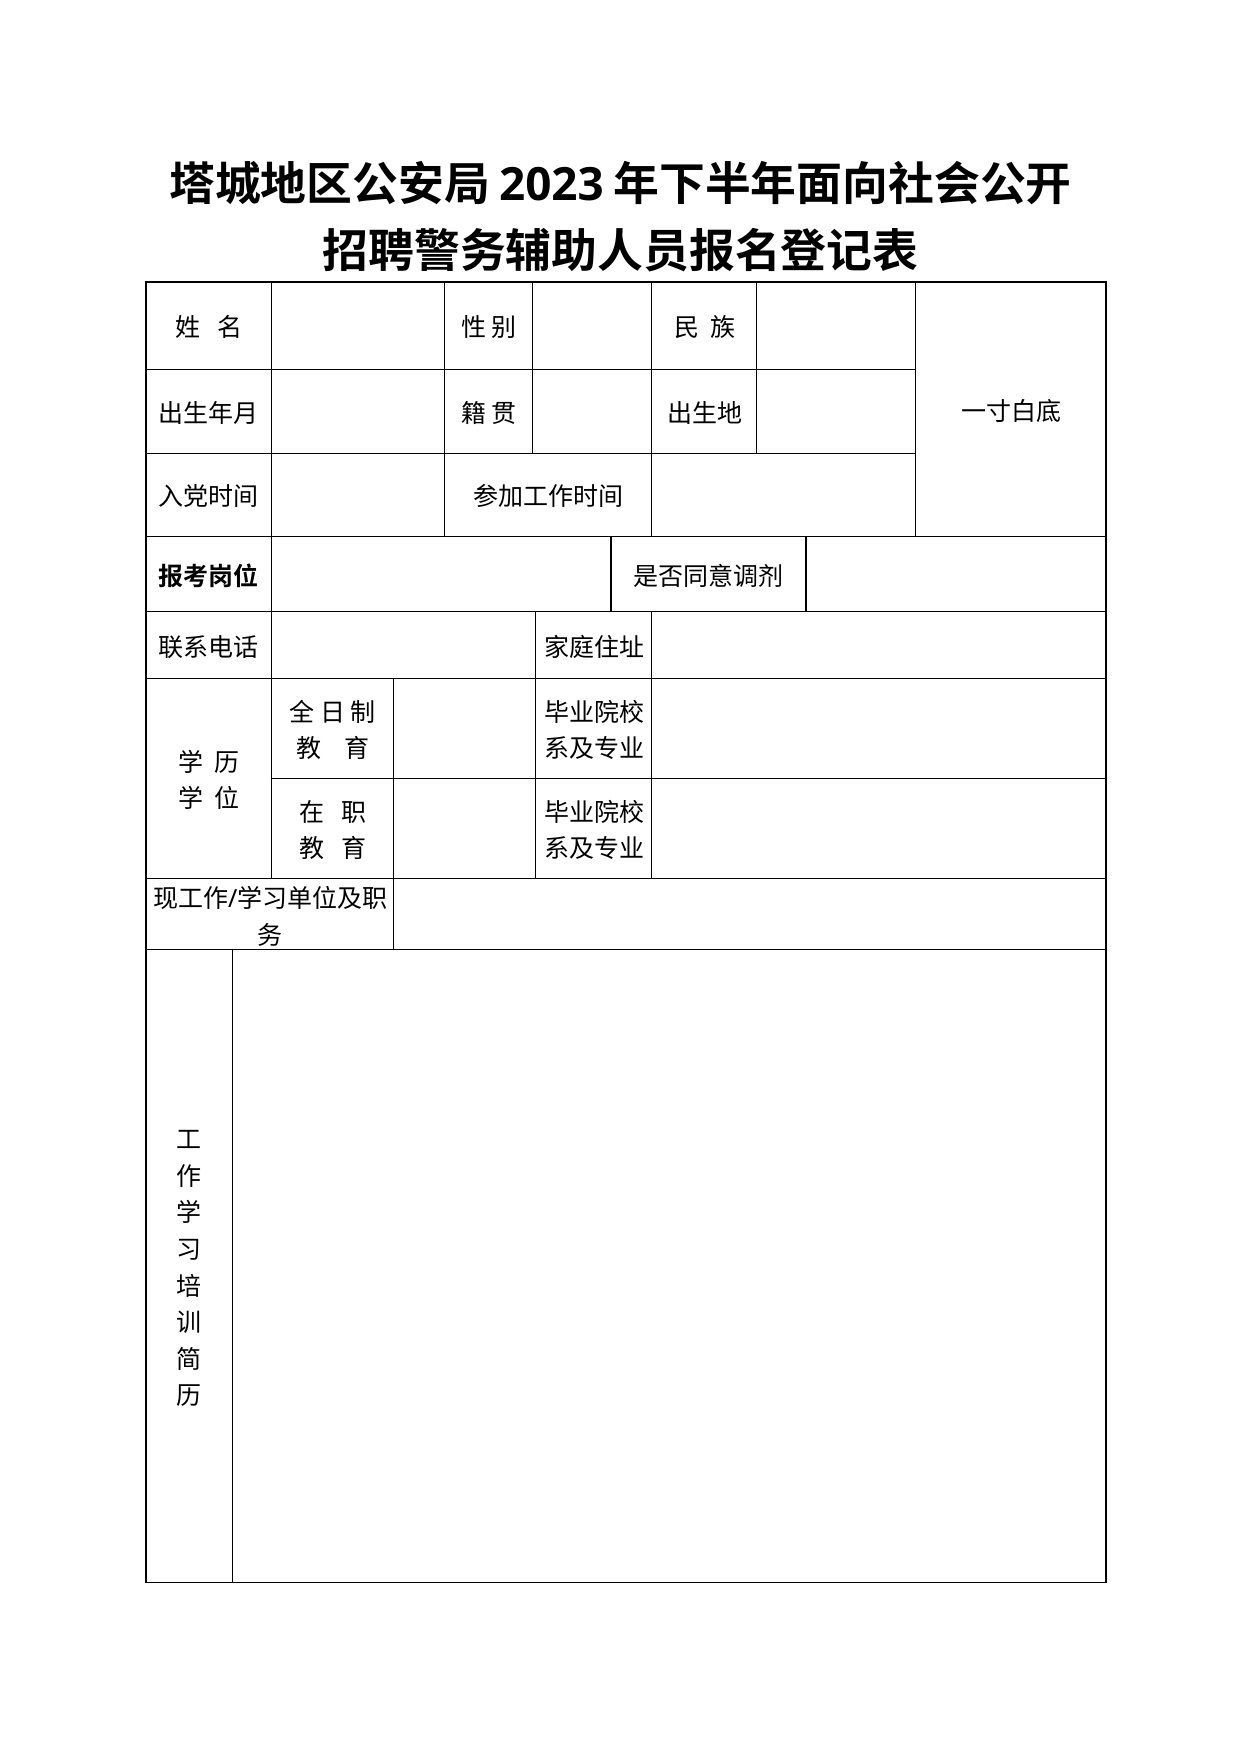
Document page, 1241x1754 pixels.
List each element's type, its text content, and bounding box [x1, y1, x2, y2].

table_cell 毕业院校 系及专业 [536, 779, 651, 878]
table_cell 是否同意调剂 [612, 537, 805, 611]
table_cell [272, 370, 444, 452]
table_cell [394, 779, 535, 878]
table_cell 报考岗位 [147, 537, 271, 611]
table_header 姓 名 [147, 283, 271, 369]
table_cell 全 日 制 教 育 [272, 679, 393, 778]
table_cell [272, 537, 610, 611]
table_cell [533, 370, 651, 452]
table_cell [757, 370, 915, 452]
table_cell [652, 679, 1105, 778]
table_cell 在 职 教 育 [272, 779, 393, 878]
table_cell 入党时间 [147, 454, 271, 536]
table_cell 工 作 学 习 培 训 简 历 [147, 950, 232, 1582]
table_cell 现工作/学习单位及职务 [147, 879, 393, 948]
table_header 性 别 [445, 283, 532, 369]
table_cell [652, 454, 915, 536]
table_cell 出生地 [652, 370, 756, 452]
table_cell [652, 779, 1105, 878]
table_cell 参加工作时间 [445, 454, 651, 536]
table_cell [394, 879, 1105, 948]
text 塔城地区公安局2023年下半年面向社会公开招聘警务辅助人员报名登记表 [148, 148, 1092, 281]
table_header [533, 283, 651, 369]
table_cell [272, 454, 444, 536]
table_cell 毕业院校 系及专业 [536, 679, 651, 778]
table_header [272, 283, 444, 369]
table_cell [652, 612, 1105, 678]
table_cell [272, 612, 535, 678]
table_header [757, 283, 915, 369]
table_cell 籍 贯 [445, 370, 532, 452]
table_cell 联系电话 [147, 612, 271, 678]
table_cell [394, 679, 535, 778]
table_cell 家庭住址 [536, 612, 651, 678]
table_cell 出生年月 [147, 370, 271, 452]
table_cell [807, 537, 1105, 611]
table_cell 学 历 学 位 [147, 679, 271, 878]
table_cell [233, 950, 1105, 1582]
table_header 民 族 [652, 283, 756, 369]
table_header 一寸白底 [916, 283, 1105, 536]
